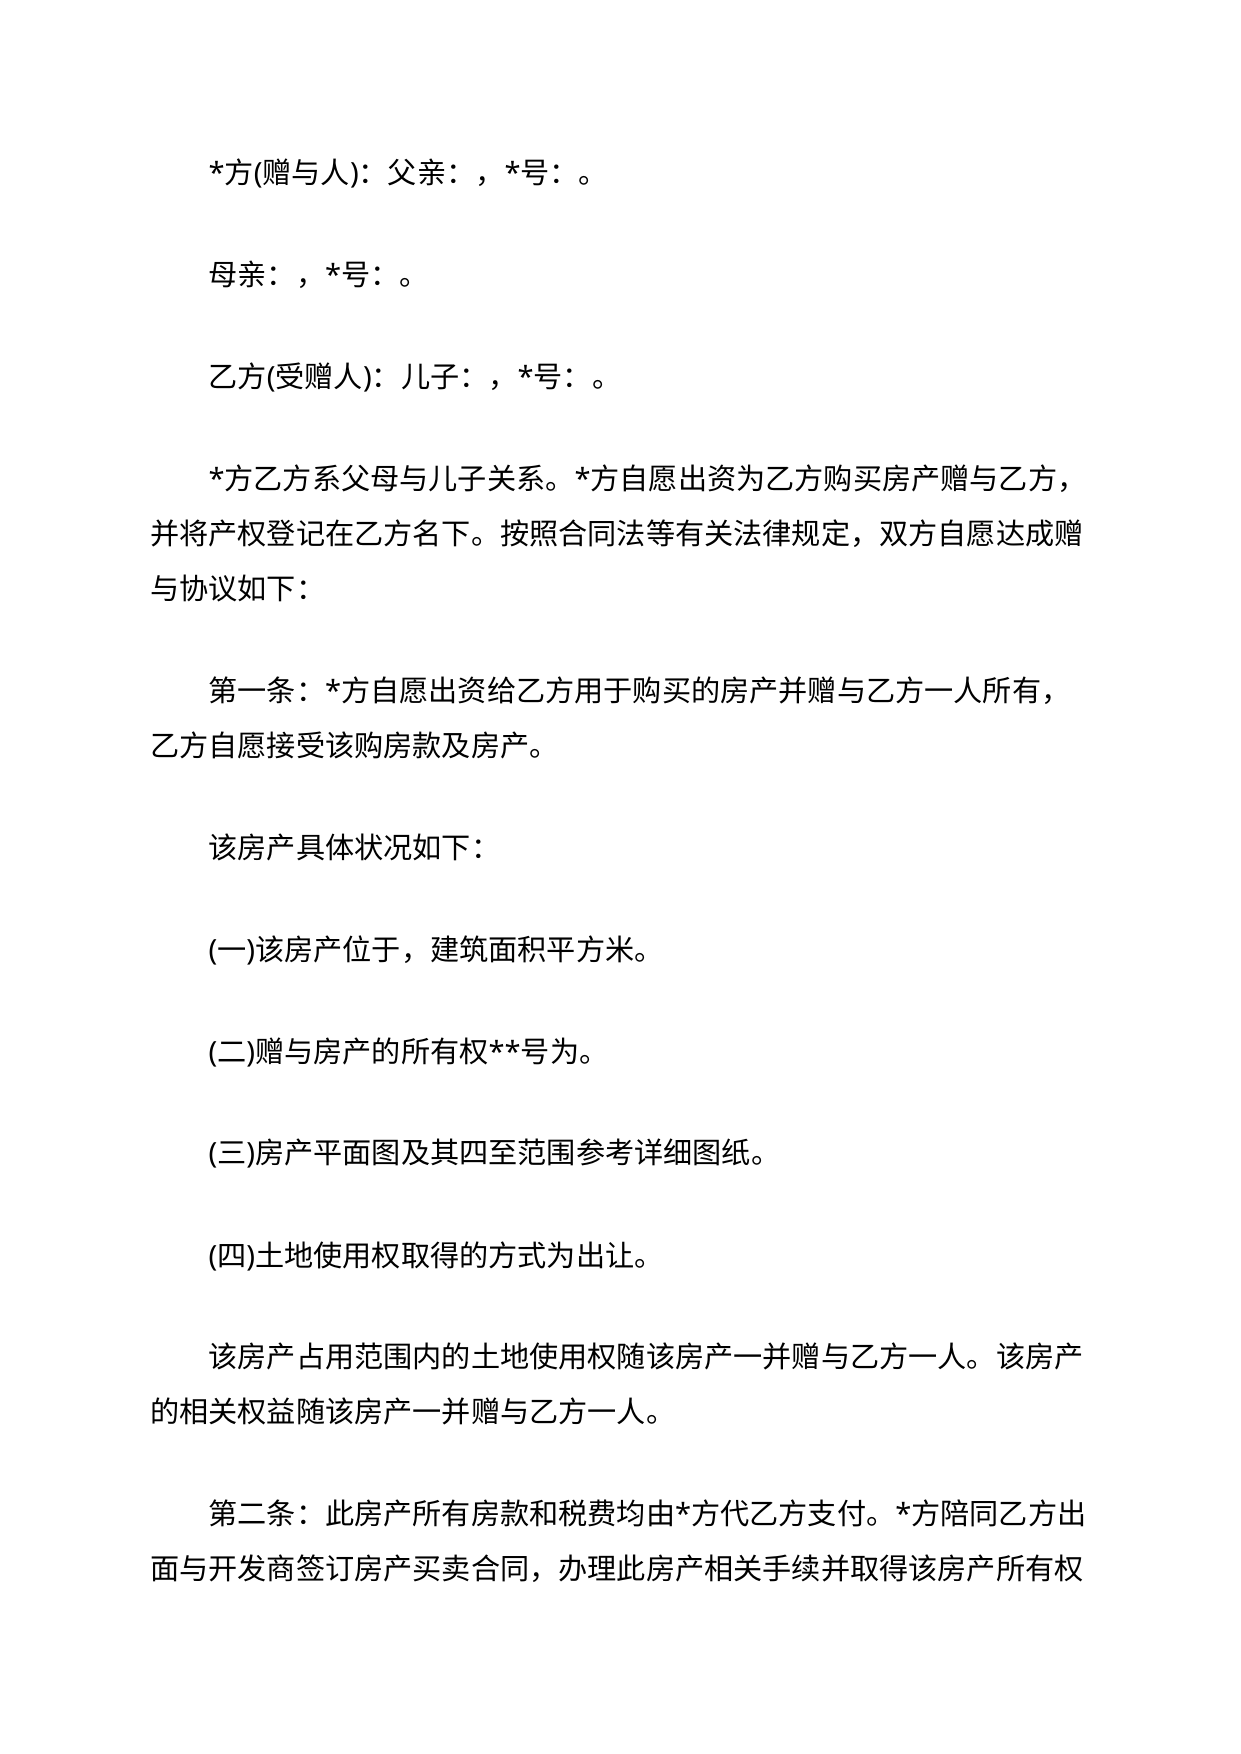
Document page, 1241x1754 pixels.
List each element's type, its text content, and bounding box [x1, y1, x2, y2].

text (二)赠与房产的所有权**号为。 [150, 1028, 1090, 1071]
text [150, 1491, 1090, 1588]
text 母亲：，*号：。 [150, 252, 1090, 294]
text (一)该房产位于，建筑面积平方米。 [150, 926, 1090, 968]
text (三)房产平面图及其四至范围参考详细图纸。 [150, 1130, 1090, 1172]
text 该房产占用范围内的土地使用权随该房产一并赠与乙方一人。该房产的相关权益随该房产一并赠与乙方一人。 [150, 1334, 1090, 1431]
text *方(赠与人)：父亲：，*号：。 [150, 150, 1090, 192]
text 第一条：*方自愿出资给乙方用于购买的房产并赠与乙方一人所有，乙方自愿接受该购房款及房产。 [150, 668, 1090, 765]
text *方乙方系父母与儿子关系。*方自愿出资为乙方购买房产赠与乙方，并将产权登记在乙方名下。按照合同法等有关法律规定，双方自愿达成赠与协议如下： [150, 456, 1090, 608]
text 乙方(受赠人)：儿子：，*号：。 [150, 354, 1090, 396]
text (四)土地使用权取得的方式为出让。 [150, 1232, 1090, 1274]
text 该房产具体状况如下： [150, 824, 1090, 867]
